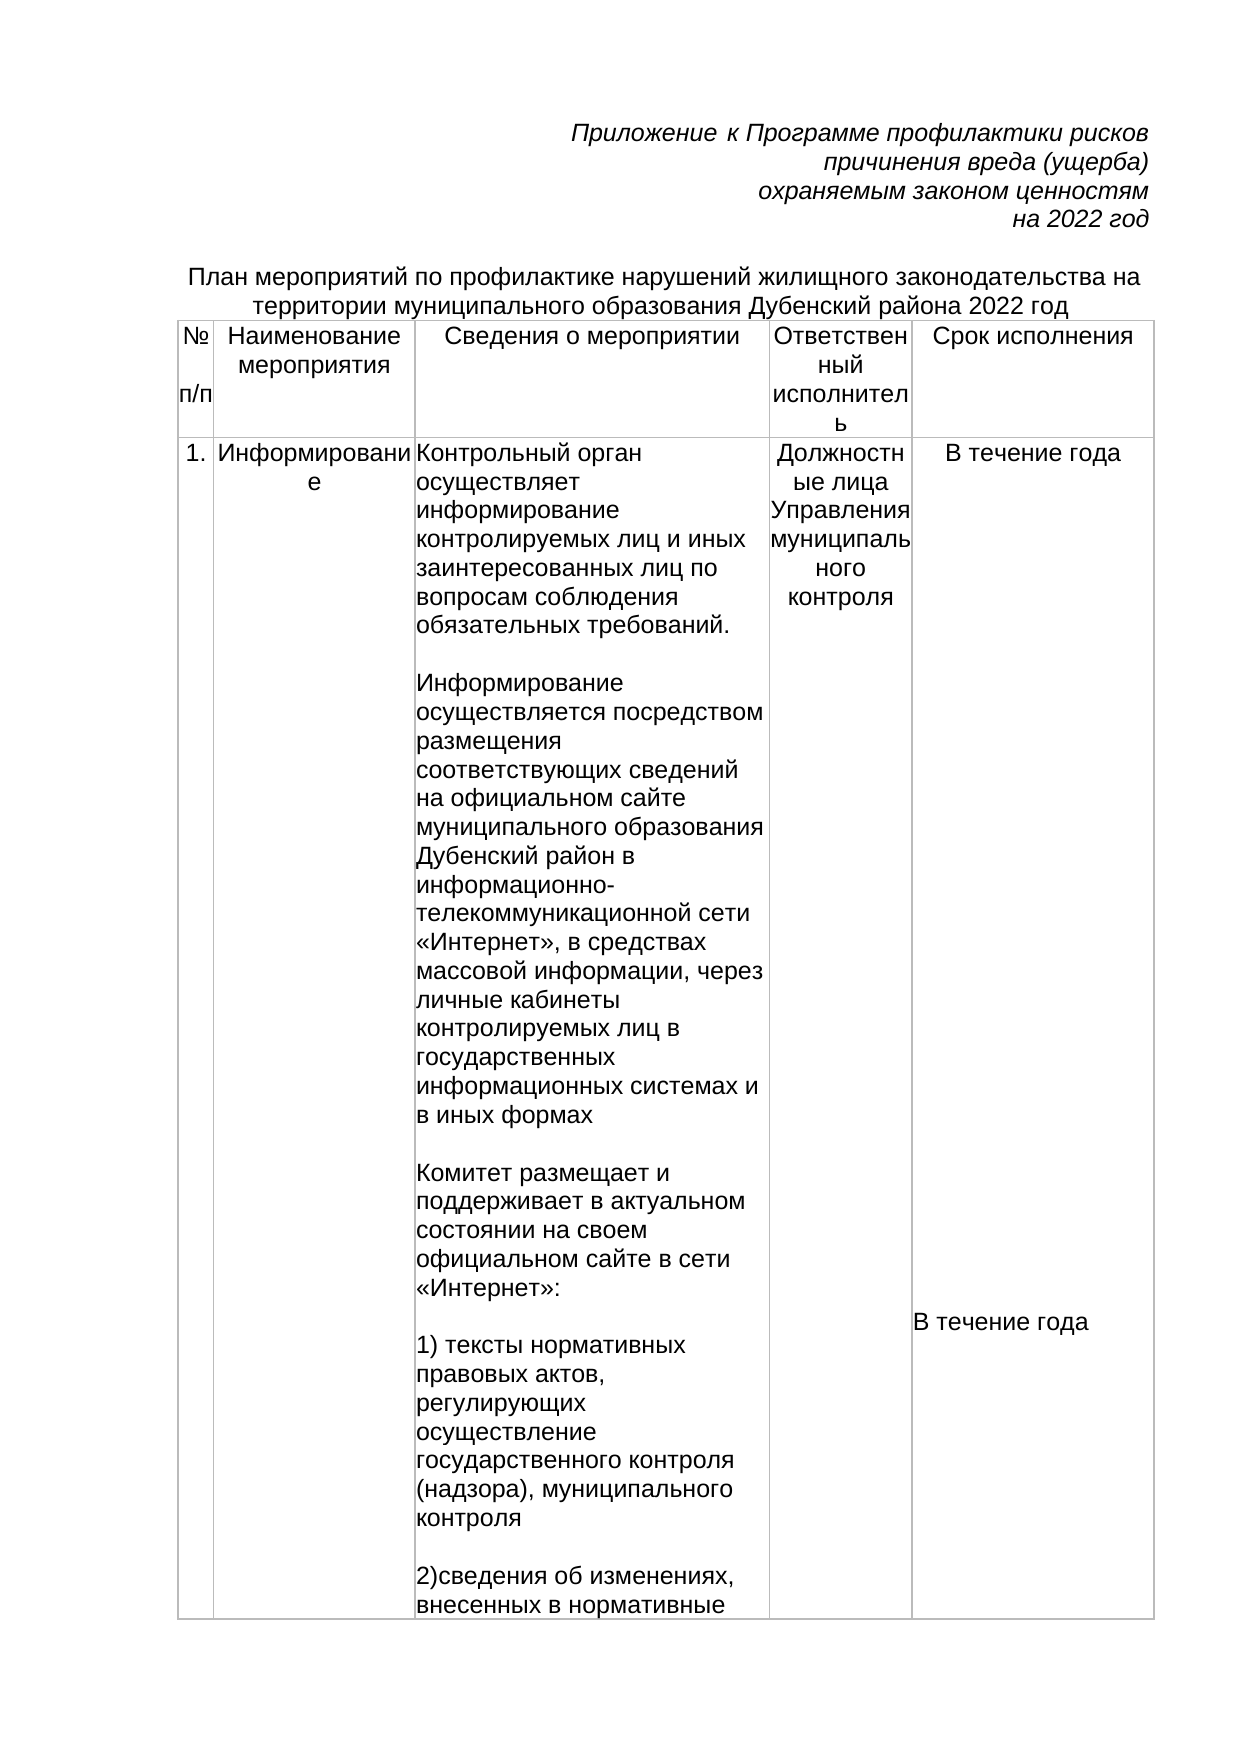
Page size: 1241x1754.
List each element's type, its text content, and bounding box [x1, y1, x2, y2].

table_header Ответственный исполнитель [770, 321, 911, 436]
table_header № п/п [179, 321, 213, 436]
table_header Наименование мероприятия [214, 321, 414, 436]
table_cell Информирование [214, 438, 414, 1618]
table_header Срок исполнения [913, 321, 1153, 436]
table_header Сведения о мероприятии [416, 321, 769, 436]
text Приложение к Программе профилактики рисков причинения вреда (ущерба) охраняемым законом ценностям на 2022 год [177, 118, 1152, 233]
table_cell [416, 438, 769, 1618]
text План мероприятий по профилактике нарушений жилищного законодательства на территории муниципального образования Дубенский района 2022 год [177, 262, 1152, 320]
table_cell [913, 438, 1153, 1618]
table_cell 1. [179, 438, 213, 1618]
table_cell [770, 438, 911, 1618]
